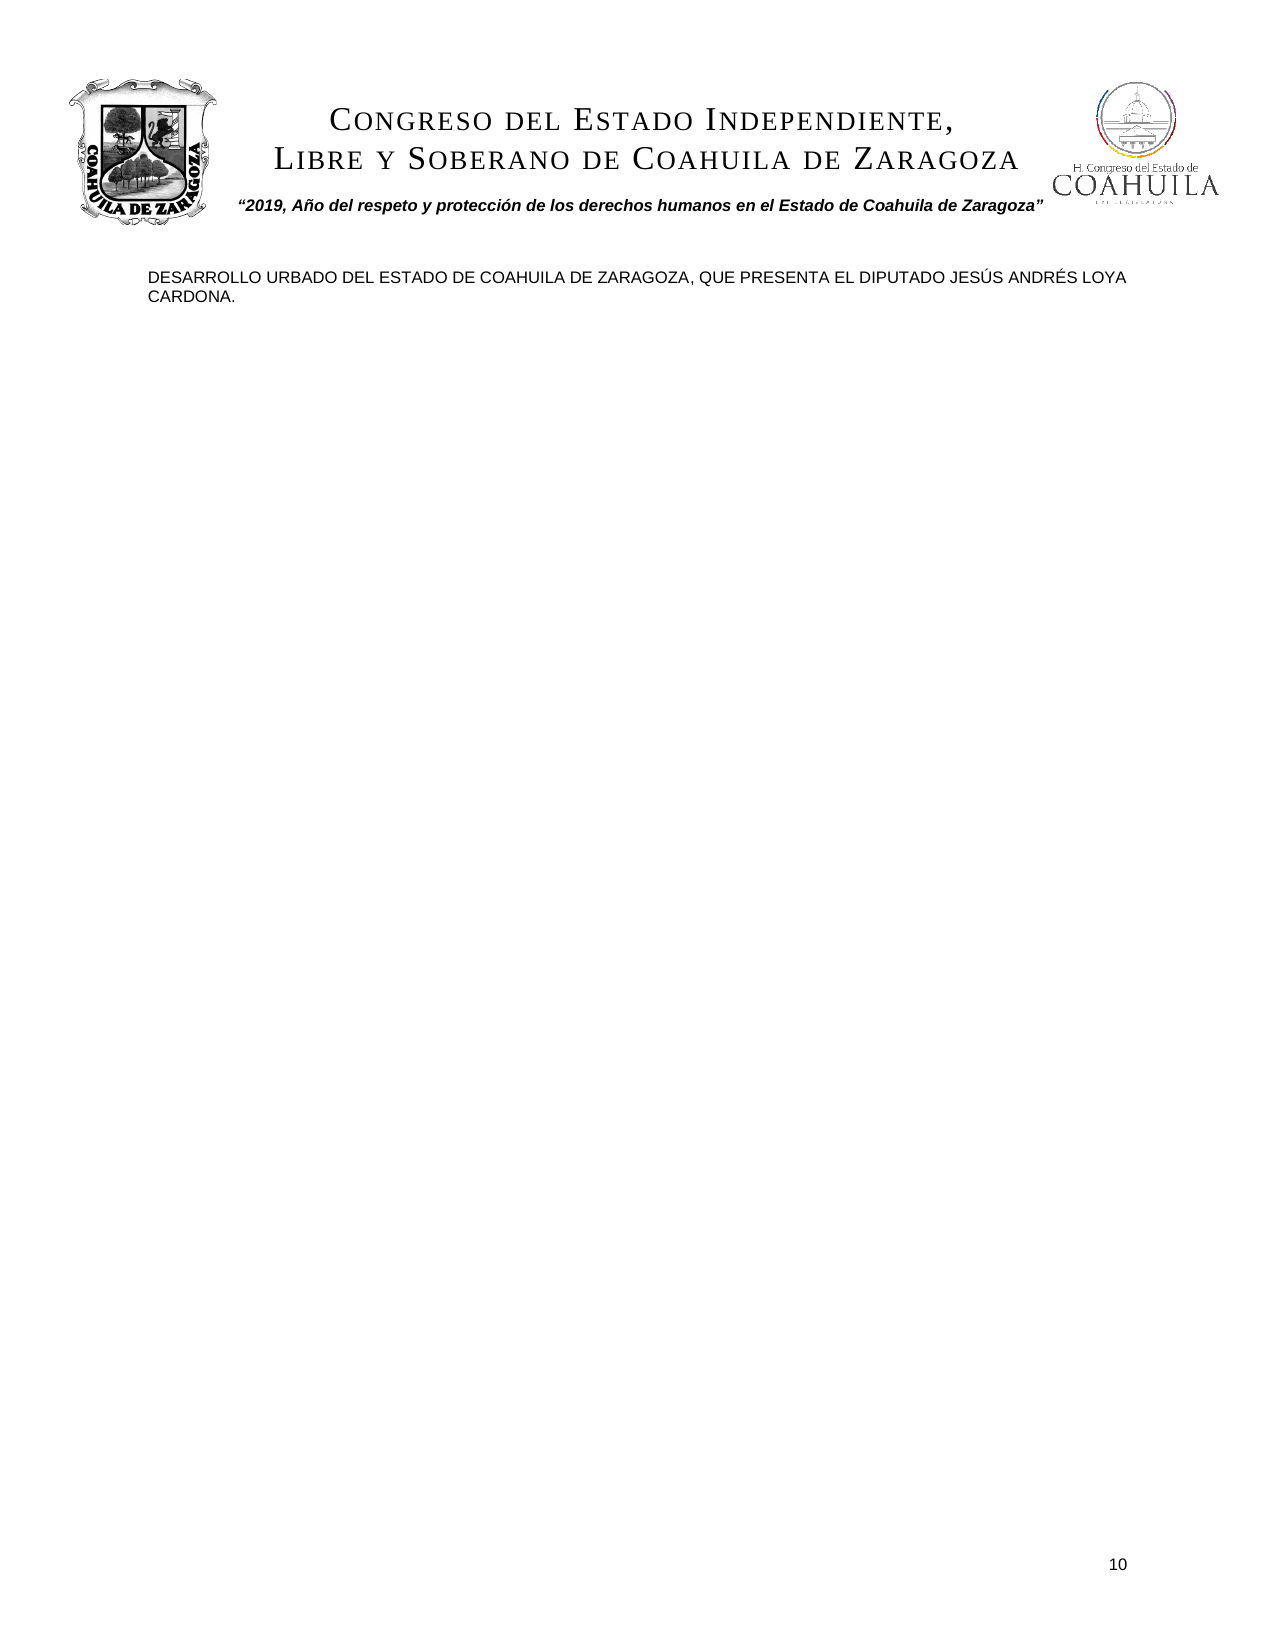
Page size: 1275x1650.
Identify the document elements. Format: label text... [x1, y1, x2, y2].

picture [68, 79, 217, 225]
picture [1049, 79, 1224, 207]
